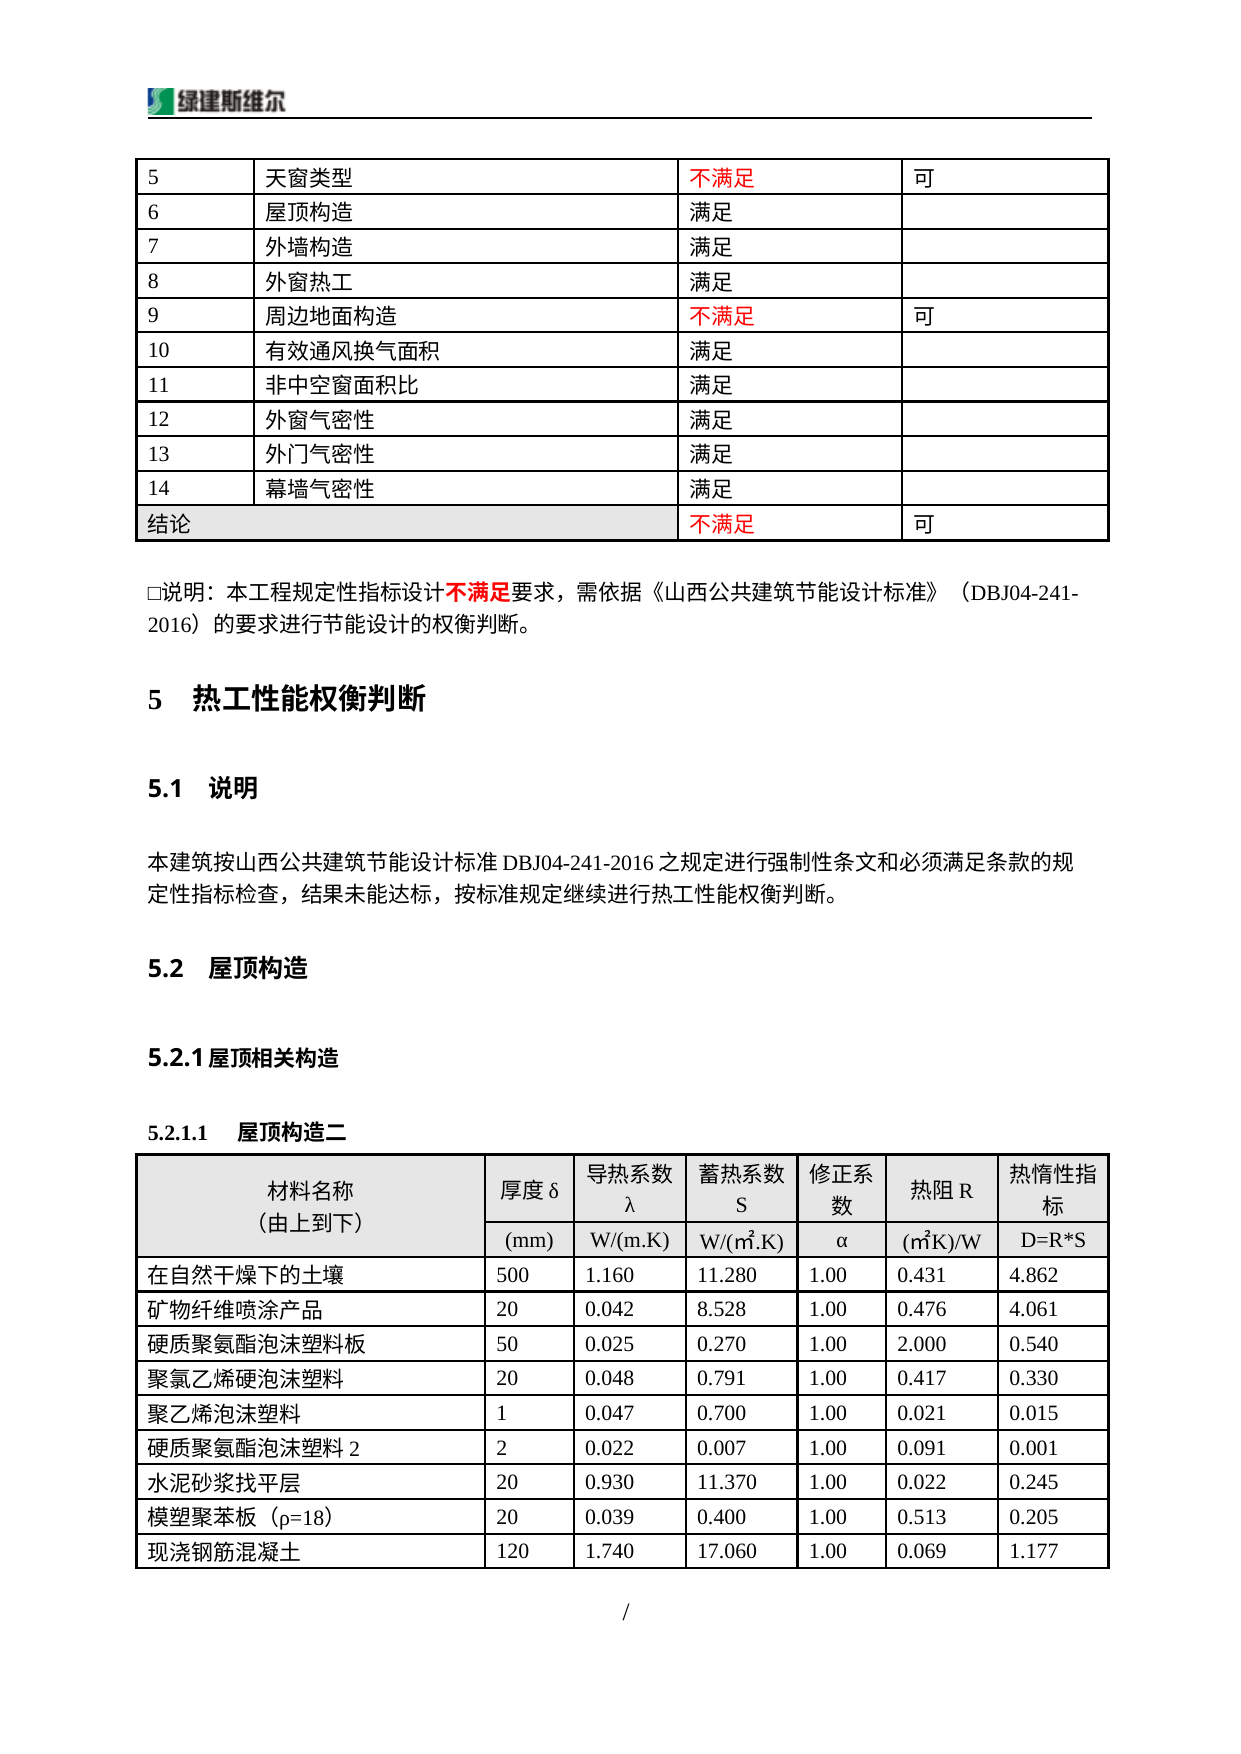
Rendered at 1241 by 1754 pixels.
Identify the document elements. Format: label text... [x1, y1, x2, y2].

table_cell 10 [138, 333, 253, 366]
table_cell 4.862 [999, 1258, 1107, 1290]
table_cell 1.00 [799, 1327, 885, 1359]
table_cell 0.330 [999, 1362, 1107, 1394]
table_cell 外门气密性 [255, 437, 677, 469]
table_header 厚度δ [486, 1156, 573, 1221]
table_cell 14 [138, 472, 253, 504]
table_cell 不满足 [679, 299, 901, 331]
table_cell 4.061 [999, 1293, 1107, 1325]
table_cell 1.00 [799, 1431, 885, 1463]
table_cell 6 [138, 195, 253, 227]
table_cell 11.370 [687, 1465, 796, 1498]
table_cell 0.015 [999, 1396, 1107, 1429]
table_cell 满足 [679, 437, 901, 469]
table_cell 1.00 [799, 1293, 885, 1325]
table_cell 0.047 [575, 1396, 685, 1429]
table_cell 满足 [679, 264, 901, 297]
table_header 材料名称 （由上到下） [138, 1156, 484, 1256]
table_header 热惰性指标 [999, 1156, 1107, 1221]
table_cell [903, 368, 1107, 400]
table_cell W/(m.K) [575, 1223, 685, 1256]
table_cell 0.513 [887, 1500, 997, 1532]
table_cell 现浇钢筋混凝土 [138, 1535, 484, 1567]
table_cell 0.431 [887, 1258, 997, 1290]
table_cell 5 [138, 160, 253, 193]
table_cell 不满足 [679, 506, 901, 539]
table_cell [903, 437, 1107, 469]
subtitle 屋顶构造二 [148, 1114, 1092, 1147]
table_cell (㎡K)/W [887, 1223, 997, 1256]
table_cell 矿物纤维喷涂产品 [138, 1293, 484, 1325]
table_cell 满足 [679, 403, 901, 435]
table_cell 1.160 [575, 1258, 685, 1290]
table_cell 20 [486, 1362, 573, 1394]
table_cell 聚乙烯泡沫塑料 [138, 1396, 484, 1429]
table_cell 周边地面构造 [255, 299, 677, 331]
table_cell 外窗气密性 [255, 403, 677, 435]
table_cell 2.000 [887, 1327, 997, 1359]
table_cell 满足 [679, 195, 901, 227]
table_cell W/(㎡.K) [687, 1223, 796, 1256]
table_cell (mm) [486, 1223, 573, 1256]
table_cell 12 [138, 403, 253, 435]
table_cell 0.791 [687, 1362, 796, 1394]
table_cell 幕墙气密性 [255, 472, 677, 504]
table_cell 0.205 [999, 1500, 1107, 1532]
table_cell 屋顶构造 [255, 195, 677, 227]
table_cell [903, 403, 1107, 435]
table_cell 可 [903, 506, 1107, 539]
text 本建筑按山西公共建筑节能设计标准DBJ04-241-2016之规定进行强制性条文和必须满足条款的规定性指标检查，结果未能达标，按标准规定继续进行热工性能权衡判断。 [148, 844, 1092, 909]
table_cell 0.022 [887, 1465, 997, 1498]
table_cell 0.039 [575, 1500, 685, 1532]
table_cell 120 [486, 1535, 573, 1567]
table_cell 1.00 [799, 1362, 885, 1394]
table_cell 0.042 [575, 1293, 685, 1325]
subtitle 屋顶相关构造 [148, 1024, 1092, 1089]
table_cell 0.001 [999, 1431, 1107, 1463]
table_cell 硬质聚氨酯泡沫塑料板 [138, 1327, 484, 1359]
table_cell [903, 333, 1107, 366]
table_cell 500 [486, 1258, 573, 1290]
table_cell 满足 [679, 368, 901, 400]
table_cell 1 [486, 1396, 573, 1429]
table_header 蓄热系数S [687, 1156, 796, 1221]
subtitle 说明 [148, 754, 1092, 819]
table_cell 8 [138, 264, 253, 297]
table_cell 20 [486, 1465, 573, 1498]
table_cell 0.245 [999, 1465, 1107, 1498]
table_cell 聚氯乙烯硬泡沫塑料 [138, 1362, 484, 1394]
table_cell 水泥砂浆找平层 [138, 1465, 484, 1498]
table_cell 11.280 [687, 1258, 796, 1290]
picture [147, 88, 289, 115]
table_cell [903, 264, 1107, 297]
table_cell 1.00 [799, 1258, 885, 1290]
text □说明：本工程规定性指标设计不满足要求，需依据《山西公共建筑节能设计标准》（DBJ04-241-2016）的要求进行节能设计的权衡判断。 [148, 574, 1092, 639]
table_cell 1.177 [999, 1535, 1107, 1567]
table_cell D=R*S [999, 1223, 1107, 1256]
table_header 热阻R [887, 1156, 997, 1221]
table_cell 0.025 [575, 1327, 685, 1359]
table_cell 结论 [138, 506, 677, 539]
table_cell 1.00 [799, 1396, 885, 1429]
table_cell 1.00 [799, 1465, 885, 1498]
subtitle 屋顶构造 [148, 934, 1092, 999]
table_cell 满足 [679, 333, 901, 366]
table_cell 9 [138, 299, 253, 331]
table_cell 0.021 [887, 1396, 997, 1429]
table_cell 0.022 [575, 1431, 685, 1463]
table_header 修正系数 [799, 1156, 885, 1221]
table_cell 0.540 [999, 1327, 1107, 1359]
table_cell 可 [903, 299, 1107, 331]
table_header 导热系数λ [575, 1156, 685, 1221]
table_cell 0.048 [575, 1362, 685, 1394]
table_cell 0.091 [887, 1431, 997, 1463]
table_cell 50 [486, 1327, 573, 1359]
table_cell 不满足 [679, 160, 901, 193]
table_cell 硬质聚氨酯泡沫塑料2 [138, 1431, 484, 1463]
table_cell 7 [138, 230, 253, 262]
table_cell 在自然干燥下的土壤 [138, 1258, 484, 1290]
table_cell 20 [486, 1500, 573, 1532]
table_cell 外窗热工 [255, 264, 677, 297]
table_cell 13 [138, 437, 253, 469]
table_cell α [799, 1223, 885, 1256]
table_cell 0.930 [575, 1465, 685, 1498]
table_cell 0.069 [887, 1535, 997, 1567]
table_cell 满足 [679, 230, 901, 262]
table_cell 天窗类型 [255, 160, 677, 193]
table_cell [903, 195, 1107, 227]
table_cell 20 [486, 1293, 573, 1325]
table_cell 17.060 [687, 1535, 796, 1567]
table_cell 0.417 [887, 1362, 997, 1394]
table_cell [903, 472, 1107, 504]
table_cell 1.00 [799, 1500, 885, 1532]
table_cell 可 [903, 160, 1107, 193]
table_cell 模塑聚苯板（ρ=18） [138, 1500, 484, 1532]
table_cell 满足 [679, 472, 901, 504]
table_cell [903, 230, 1107, 262]
table_cell 0.400 [687, 1500, 796, 1532]
table_cell 0.700 [687, 1396, 796, 1429]
table_cell 0.476 [887, 1293, 997, 1325]
table_cell 有效通风换气面积 [255, 333, 677, 366]
table_cell 0.007 [687, 1431, 796, 1463]
table_cell 1.740 [575, 1535, 685, 1567]
table_cell 外墙构造 [255, 230, 677, 262]
table_cell 1.00 [799, 1535, 885, 1567]
table_cell 2 [486, 1431, 573, 1463]
table_cell 8.528 [687, 1293, 796, 1325]
table_cell 11 [138, 368, 253, 400]
subtitle 热工性能权衡判断 [148, 664, 1092, 729]
table_cell 非中空窗面积比 [255, 368, 677, 400]
table_cell 0.270 [687, 1327, 796, 1359]
